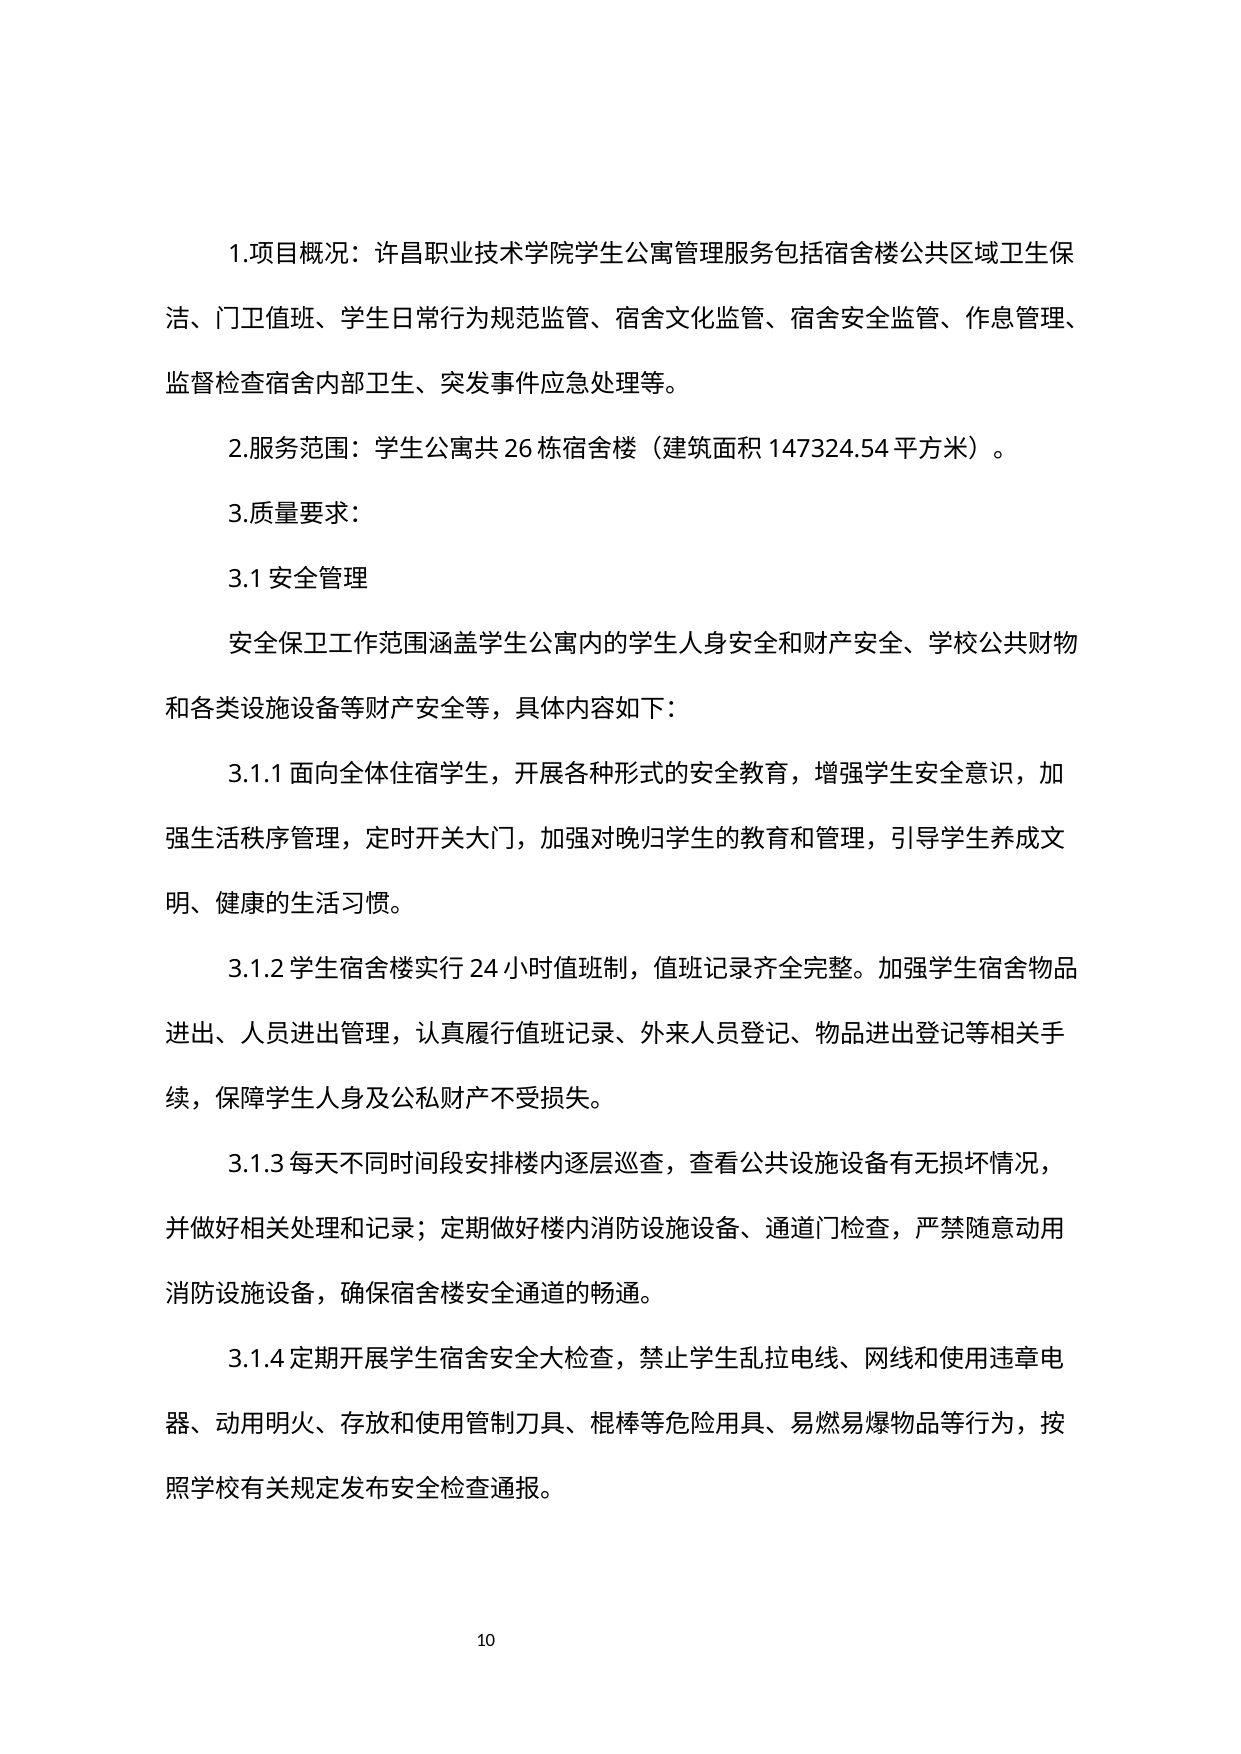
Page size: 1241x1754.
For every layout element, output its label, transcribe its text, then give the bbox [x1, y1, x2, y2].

text 3.1.4定期开展学生宿舍安全大检查，禁止学生乱拉电线、网线和使用违章电器、动用明火、存放和使用管制刀具、棍棒等危险用具、易燃易爆物品等行为，按照学校有关规定发布安全检查通报。 [165, 1324, 1087, 1519]
text 3.1.2学生宿舍楼实行24小时值班制，值班记录齐全完整。加强学生宿舍物品进出、人员进出管理，认真履行值班记录、外来人员登记、物品进出登记等相关手续，保障学生人身及公私财产不受损失。 [165, 934, 1087, 1129]
text 3.质量要求： [165, 479, 1087, 544]
text 3.1.3每天不同时间段安排楼内逐层巡查，查看公共设施设备有无损坏情况，并做好相关处理和记录；定期做好楼内消防设施设备、通道门检查，严禁随意动用消防设施设备，确保宿舍楼安全通道的畅通。 [165, 1129, 1087, 1324]
text 2.服务范围：学生公寓共26栋宿舍楼（建筑面积147324.54平方米）。 [165, 414, 1087, 479]
text 3.1安全管理 [165, 544, 1087, 609]
text 1.项目概况：许昌职业技术学院学生公寓管理服务包括宿舍楼公共区域卫生保洁、门卫值班、学生日常行为规范监管、宿舍文化监管、宿舍安全监管、作息管理、监督检查宿舍内部卫生、突发事件应急处理等。 [165, 219, 1087, 299]
text 1.项目概况：许昌职业技术学院学生公寓管理服务包括宿舍楼公共区域卫生保洁、门卫值班、学生日常行为规范监管、宿舍文化监管、宿舍安全监管、作息管理、监督检查宿舍内部卫生、突发事件应急处理等。 [165, 335, 1087, 414]
text 安全保卫工作范围涵盖学生公寓内的学生人身安全和财产安全、学校公共财物和各类设施设备等财产安全等，具体内容如下： [165, 609, 1087, 739]
text 3.1.1面向全体住宿学生，开展各种形式的安全教育，增强学生安全意识，加强生活秩序管理，定时开关大门，加强对晚归学生的教育和管理，引导学生养成文明、健康的生活习惯。 [165, 739, 1087, 934]
